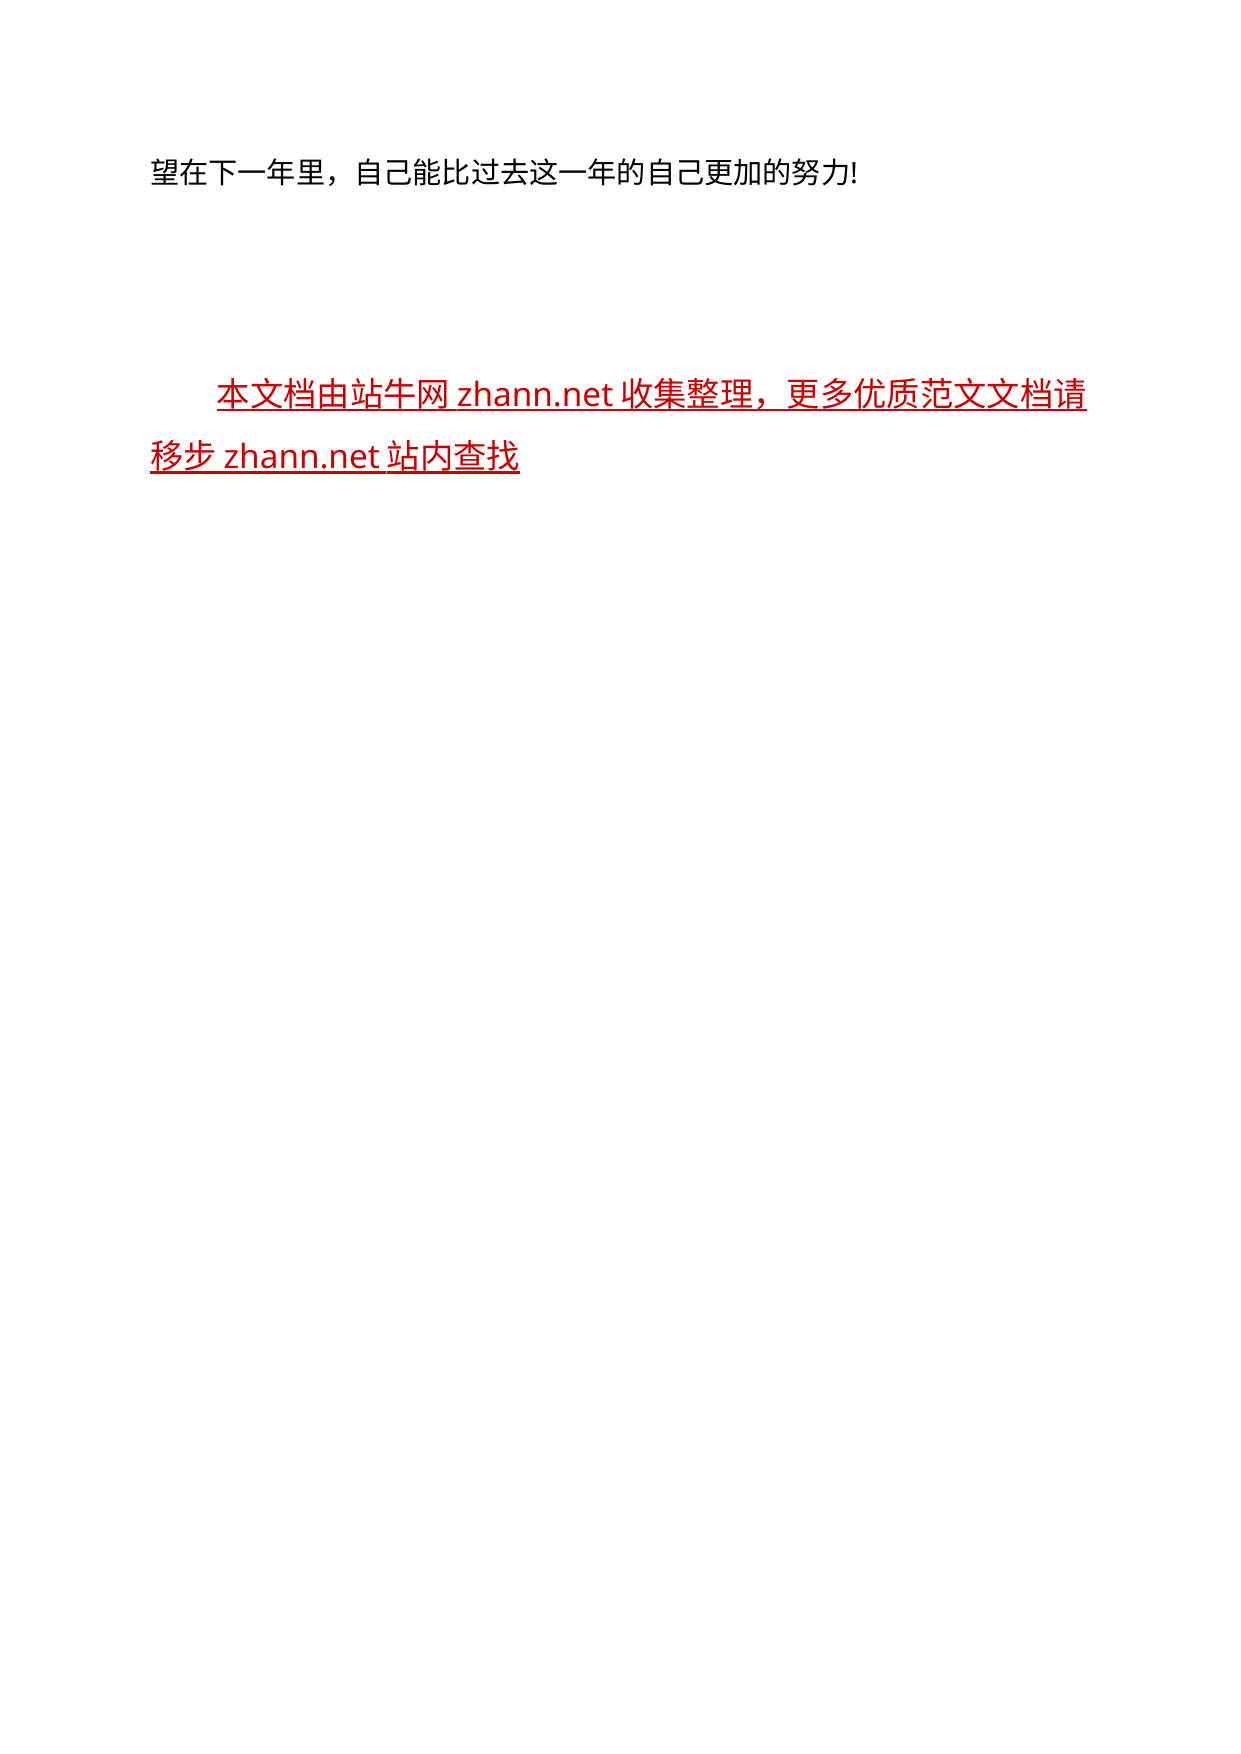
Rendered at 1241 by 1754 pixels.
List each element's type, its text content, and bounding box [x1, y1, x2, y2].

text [150, 150, 1090, 192]
text 本文档由站牛网zhann.net收集整理，更多优质范文文档请移步zhann.net站内查找 [150, 367, 1090, 479]
